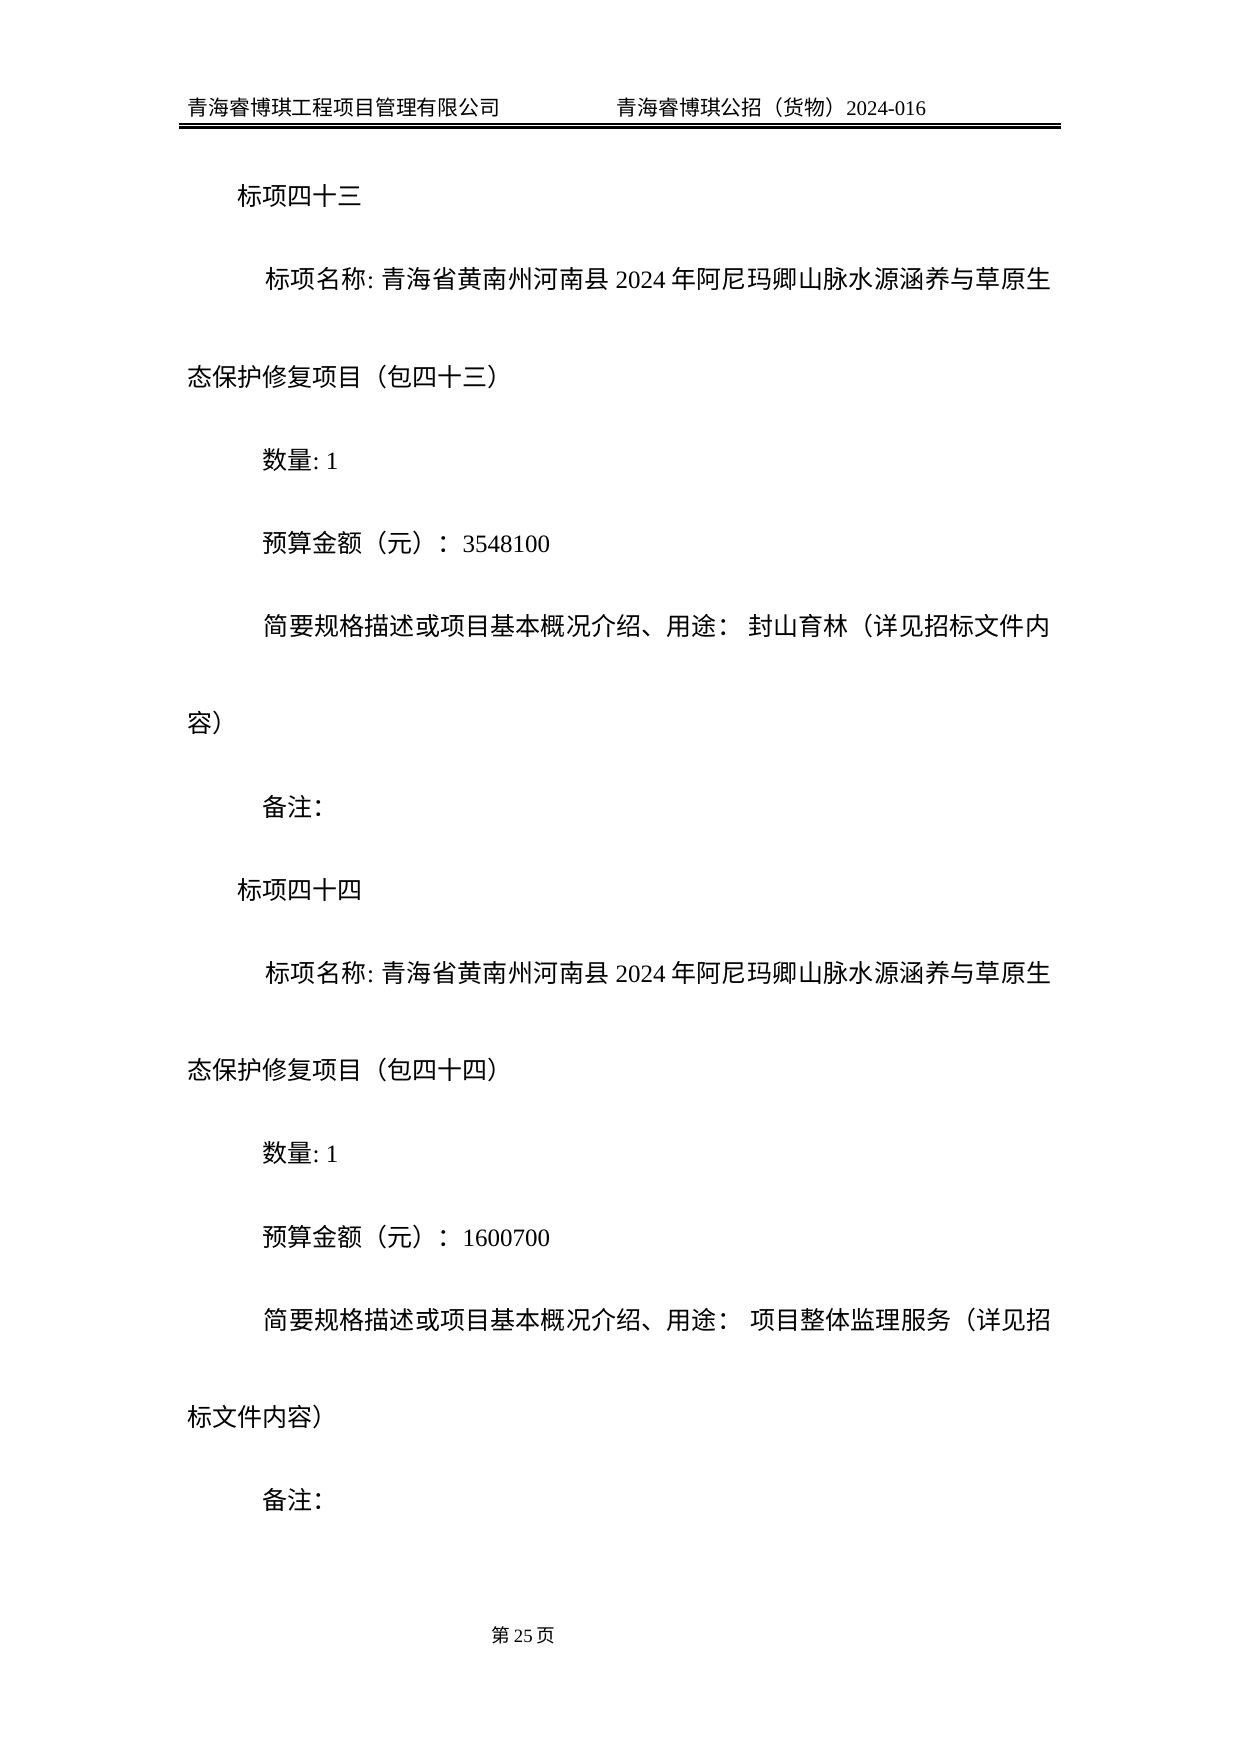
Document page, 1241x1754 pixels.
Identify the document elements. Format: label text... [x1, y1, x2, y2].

text 标项四十四 [187, 856, 1053, 921]
text 标项名称: 青海省黄南州河南县2024年阿尼玛卿山脉水源涵养与草原生态保护修复项目（包四十四） [187, 939, 1053, 1101]
text 简要规格描述或项目基本概况介绍、用途： 封山育林（详见招标文件内容） [187, 592, 1053, 754]
text 标项四十三 [187, 162, 1053, 227]
text 标项名称: 青海省黄南州河南县2024年阿尼玛卿山脉水源涵养与草原生态保护修复项目（包四十三） [187, 245, 1053, 408]
text 预算金额（元）：1600700 [187, 1203, 1053, 1268]
text 数量: 1 [187, 1119, 1053, 1184]
text 简要规格描述或项目基本概况介绍、用途： 项目整体监理服务（详见招标文件内容） [187, 1286, 1053, 1448]
text 备注： [187, 773, 1053, 838]
text 数量: 1 [187, 426, 1053, 491]
text 备注： [187, 1466, 1053, 1531]
text 预算金额（元）：3548100 [187, 509, 1053, 574]
